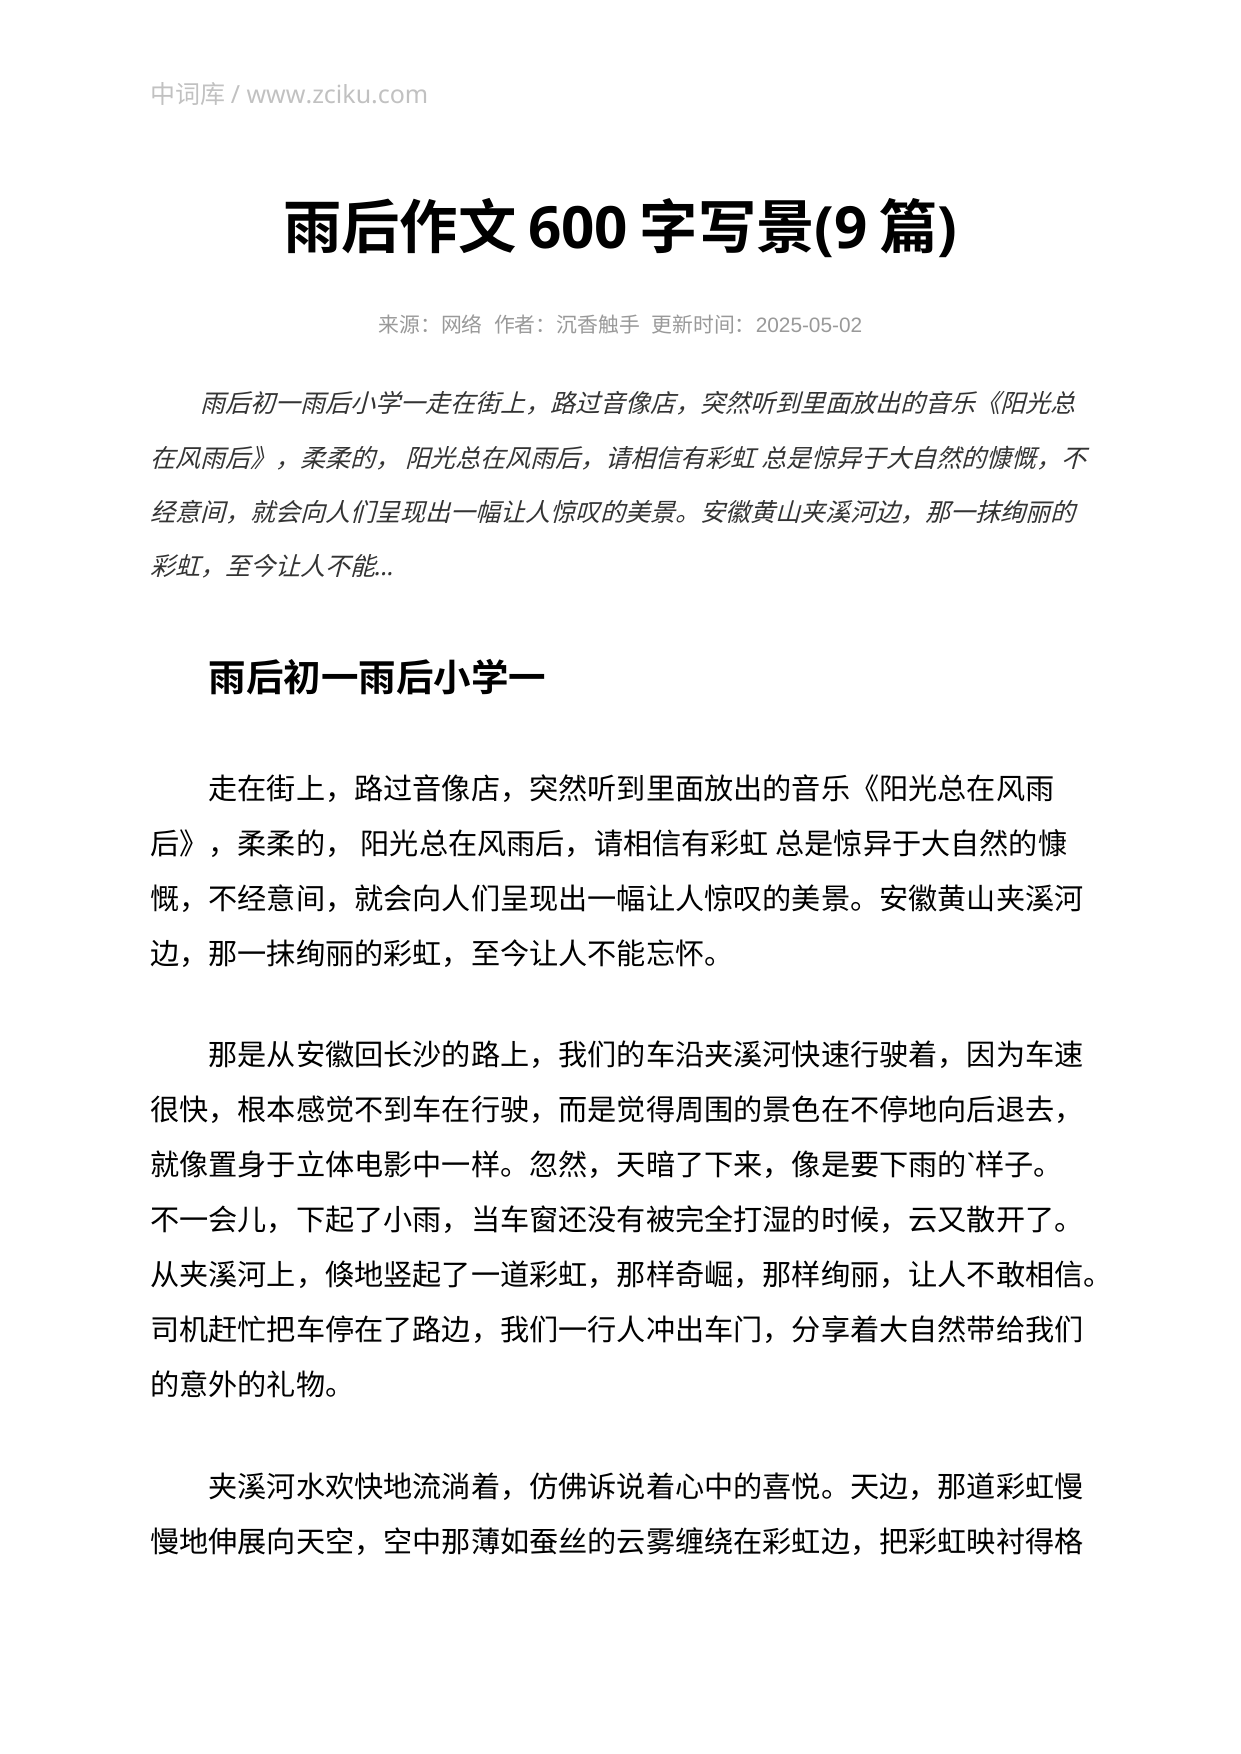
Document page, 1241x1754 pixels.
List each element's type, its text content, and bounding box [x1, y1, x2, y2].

text 那是从安徽回长沙的路上，我们的车沿夹溪河快速行驶着，因为车速很快，根本感觉不到车在行驶，而是觉得周围的景色在不停地向后退去，就像置身于立体电影中一样。忽然，天暗了下来，像是要下雨的`样子。不一会儿，下起了小雨，当车窗还没有被完全打湿的时候，云又散开了。从夹溪河上，倏地竖起了一道彩虹，那样奇崛，那样绚丽，让人不敢相信。司机赶忙把车停在了路边，我们一行人冲出车门，分享着大自然带给我们的意外的礼物。 [150, 1032, 1090, 1404]
subtitle 雨后作文600字写景(9篇) [150, 181, 1090, 266]
text 雨后初一雨后小学一 [150, 648, 1090, 702]
text 走在街上，路过音像店，突然听到里面放出的音乐《阳光总在风雨后》，柔柔的， 阳光总在风雨后，请相信有彩虹 总是惊异于大自然的慷慨，不经意间，就会向人们呈现出一幅让人惊叹的美景。安徽黄山夹溪河边，那一抹绚丽的彩虹，至今让人不能忘怀。 [150, 766, 1090, 972]
text 雨后初一雨后小学一走在街上，路过音像店，突然听到里面放出的音乐《阳光总在风雨后》，柔柔的， 阳光总在风雨后，请相信有彩虹 总是惊异于大自然的慷慨，不经意间，就会向人们呈现出一幅让人惊叹的美景。安徽黄山夹溪河边，那一抹绚丽的彩虹，至今让人不能... [150, 384, 1090, 583]
text 来源：网络 作者：沉香触手 更新时间：2025-05-02 [150, 313, 1090, 337]
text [150, 1463, 1090, 1560]
